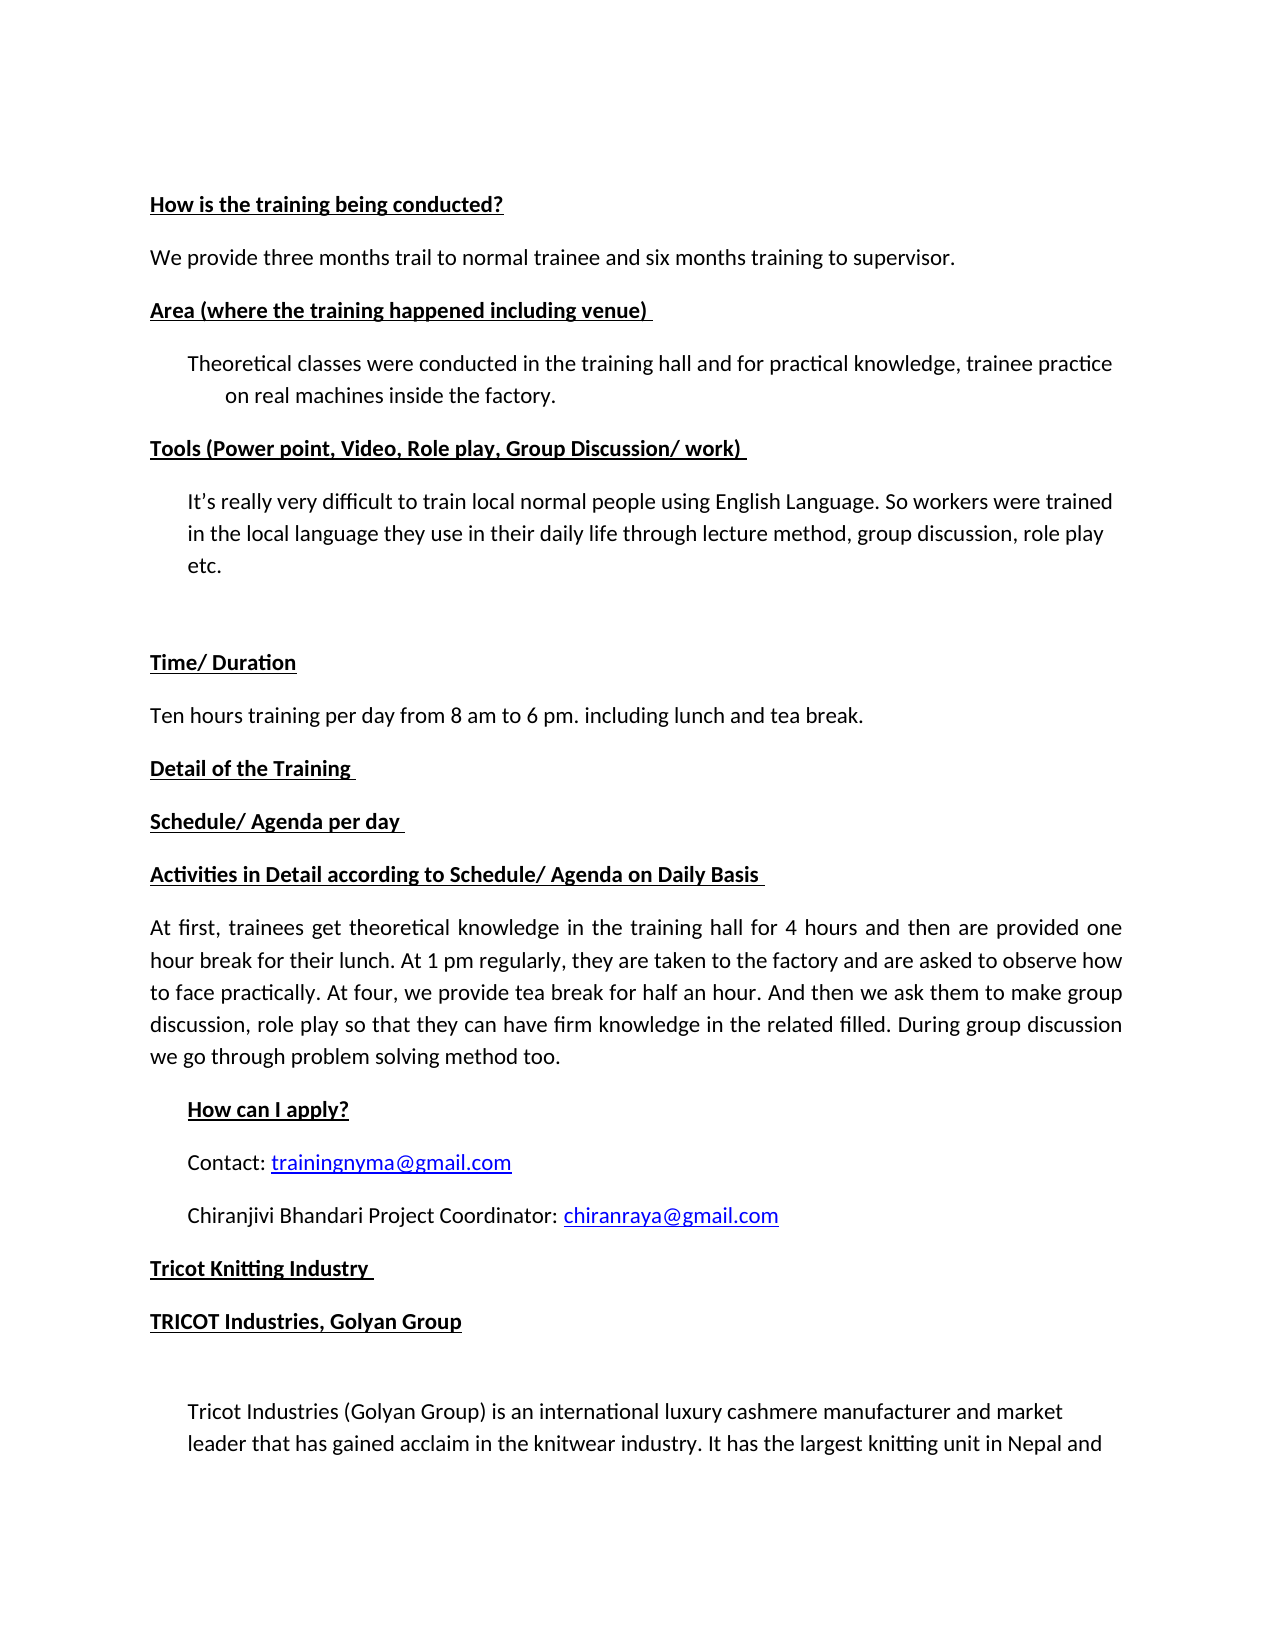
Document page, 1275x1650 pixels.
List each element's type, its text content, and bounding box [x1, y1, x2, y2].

text Theoretical classes were conducted in the training hall and for practical knowledge, trainee practice on real machines inside the factory. [187, 349, 1125, 409]
text Time/ Duration [150, 648, 1125, 676]
text At first, trainees get theoretical knowledge in the training hall for 4 hours and then are provided one hour break for their lunch. At 1 pm regularly, they are taken to the factory and are asked to observe how to face practically. At four, we provide tea break for half an hour. And then we ask them to make group discussion, role play so that they can have firm knowledge in the related filled. During group discussion we go through problem solving method too. [150, 913, 1125, 1070]
text It’s really very difficult to train local normal people using English Language. So workers were trained in the local language they use in their daily life through lecture method, group discussion, role play etc. [187, 487, 1125, 579]
text Tricot Knitting Industry [150, 1254, 1125, 1282]
text Contact: trainingnyma@gmail.com [187, 1148, 1125, 1176]
text Chiranjivi Bhandari Project Coordinator: chiranraya@gmail.com [187, 1201, 1125, 1229]
text Detail of the Training [150, 754, 1125, 782]
text Schedule/ Agenda per day [150, 807, 1125, 836]
text Activities in Detail according to Schedule/ Agenda on Daily Basis [150, 861, 1125, 888]
text How can I apply? [187, 1095, 1125, 1123]
text TRICOT Industries, Golyan Group [150, 1307, 1125, 1335]
text How is the training being conducted? [150, 190, 1125, 218]
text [187, 1397, 1125, 1457]
text Ten hours training per day from 8 am to 6 pm. including lunch and tea break. [150, 701, 1125, 729]
text Area (where the training happened including venue) [150, 296, 1125, 324]
text Tools (Power point, Video, Role play, Group Discussion/ work) [150, 434, 1125, 462]
text We provide three months trail to normal trainee and six months training to supervisor. [150, 243, 1125, 271]
